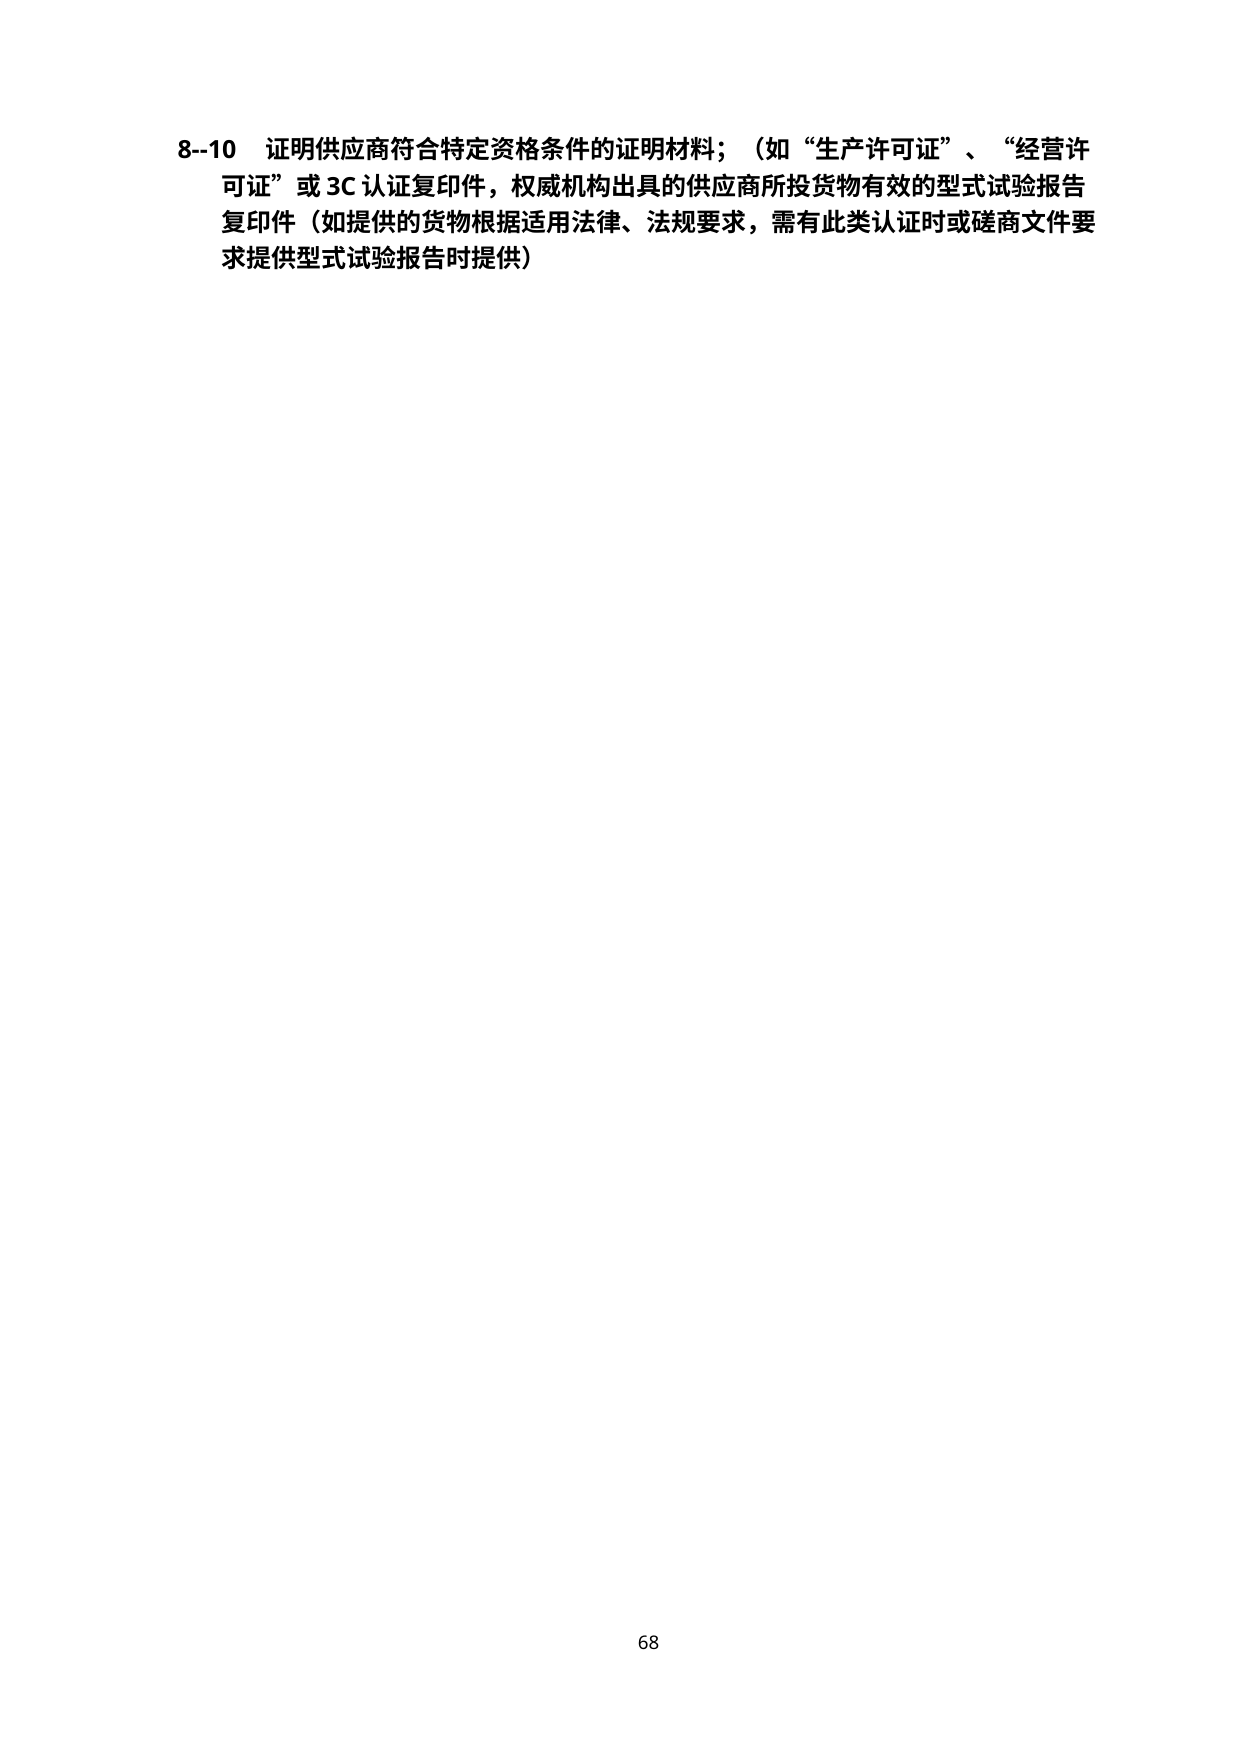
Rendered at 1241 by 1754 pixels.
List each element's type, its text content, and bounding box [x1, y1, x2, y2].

list 证明供应商符合特定资格条件的证明材料；（如“生产许可证”、“经营许可证”或3C认证复印件，权威机构出具的供应商所投货物有效的型式试验报告复印件（如提供的货物根据适用法律、法规要求，需有此类认证时或磋商文件要求提供型式试验报告时提供） [177, 130, 1110, 275]
